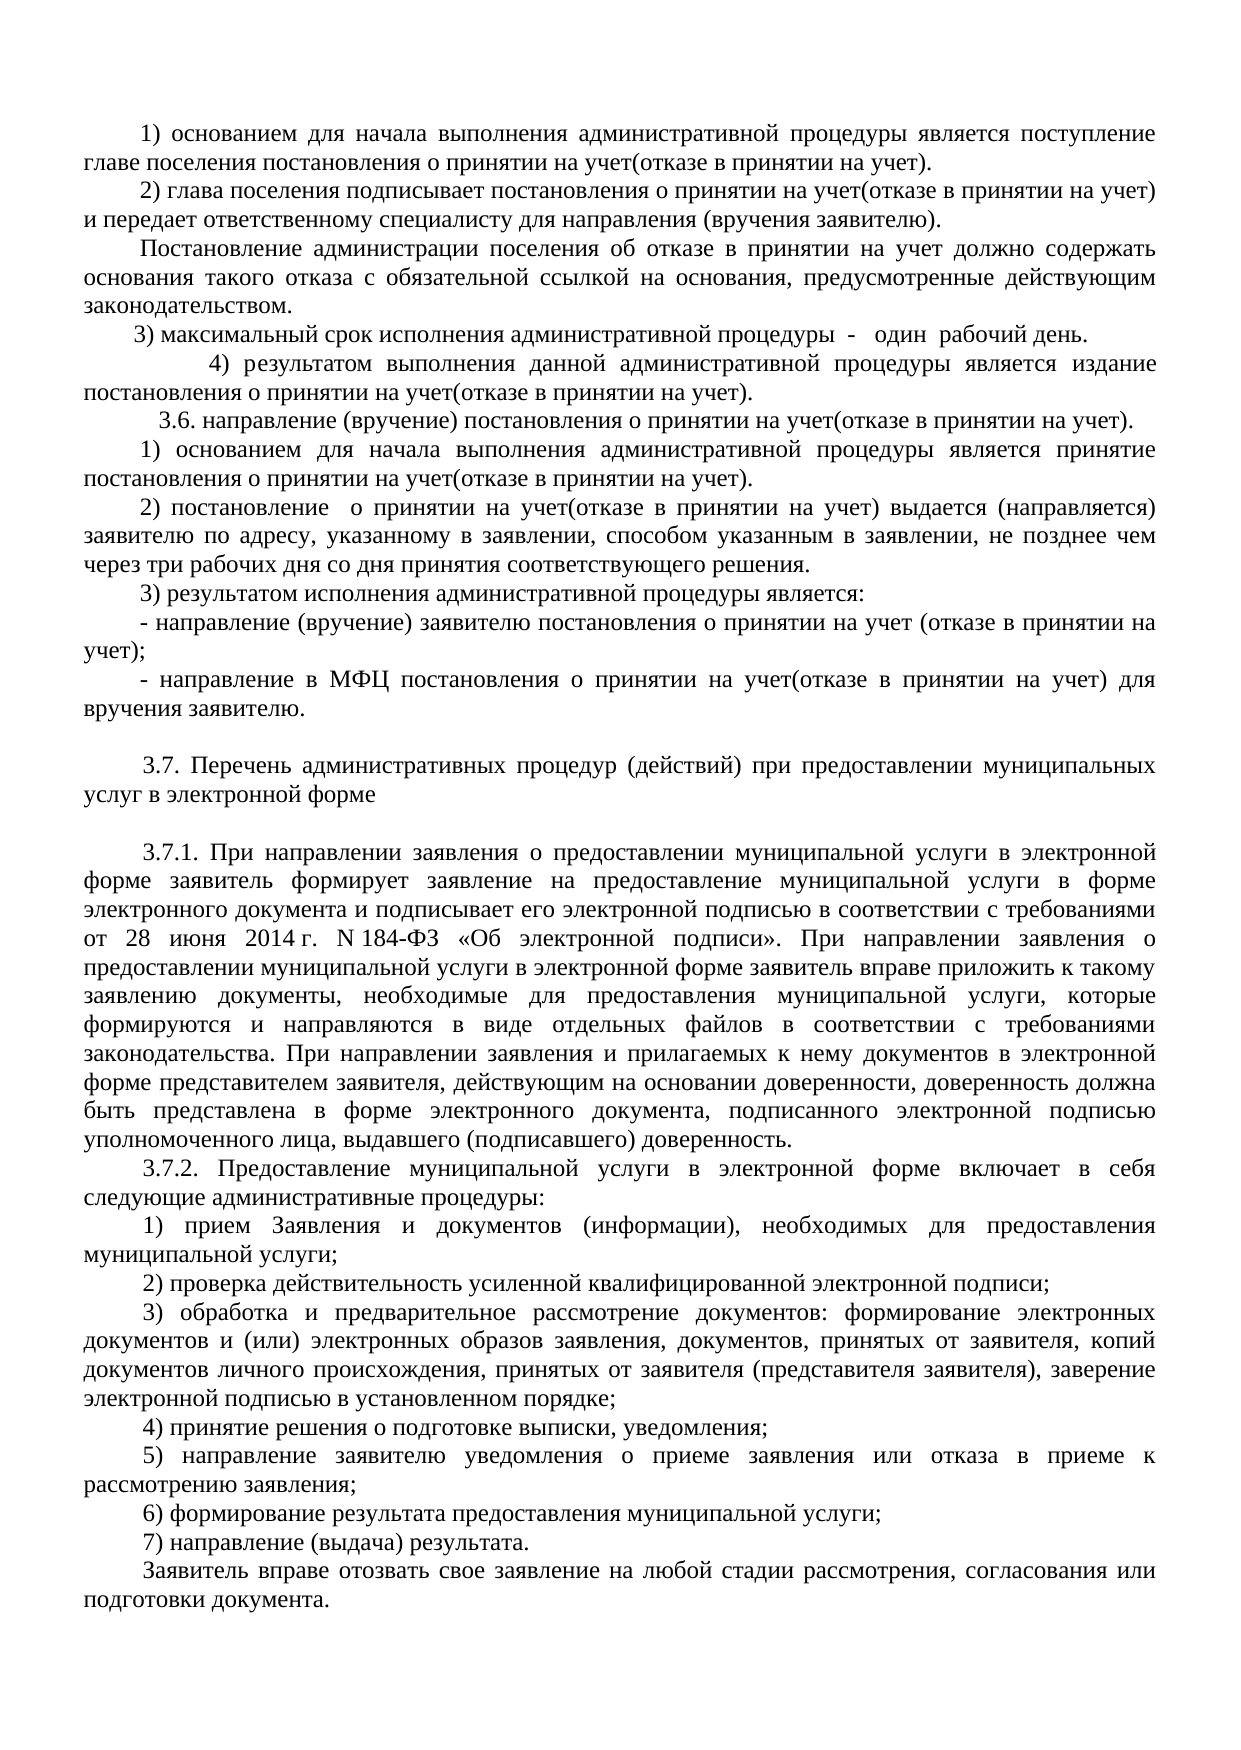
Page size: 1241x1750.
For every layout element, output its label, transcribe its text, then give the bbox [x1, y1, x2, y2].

text - направление (вручение) заявителю постановления о принятии на учет (отказе в принятии на учет); [83, 607, 1157, 664]
text 2) глава поселения подписывает постановления о принятии на учет(отказе в принятии на учет) и передает ответственному специалисту для направления (вручения заявителю). [83, 176, 1157, 233]
text 1) основанием для начала выполнения административной процедуры является поступление главе поселения постановления о принятии на учет(отказе в принятии на учет). [83, 118, 1157, 176]
text 3.7.1. При направлении заявления о предоставлении муниципальной услуги в электронной форме заявитель формирует заявление на предоставление муниципальной услуги в форме электронного документа и подписывает его электронной подписью в соответствии с требованиями от 28 июня 2014 г. N 184-ФЗ «Об электронной подписи». При направлении заявления о предоставлении муниципальной услуги в электронной форме заявитель вправе приложить к такому заявлению документы, необходимые для предоставления муниципальной услуги, которые формируются и направляются в виде отдельных файлов в соответствии с требованиями законодательства. При направлении заявления и прилагаемых к нему документов в электронной форме представителем заявителя, действующим на основании доверенности, доверенность должна быть представлена в форме электронного документа, подписанного электронной подписью уполномоченного лица, выдавшего (подписавшего) доверенность. [83, 837, 1157, 1153]
text 1) основанием для начала выполнения административной процедуры является принятие постановления о принятии на учет(отказе в принятии на учет). [83, 434, 1157, 492]
text 3) максимальный срок исполнения административной процедуры - один рабочий день. [83, 319, 1157, 348]
text 3) обработка и предварительное рассмотрение документов: формирование электронных документов и (или) электронных образов заявления, документов, принятых от заявителя, копий документов личного происхождения, принятых от заявителя (представителя заявителя), заверение электронной подписью в установленном порядке; [83, 1297, 1157, 1412]
text Постановление администрации поселения об отказе в принятии на учет должно содержать основания такого отказа с обязательной ссылкой на основания, предусмотренные действующим законодательством. [83, 233, 1157, 319]
text 2) проверка действительность усиленной квалифицированной электронной подписи; [83, 1268, 1157, 1297]
text Заявитель вправе отозвать свое заявление на любой стадии рассмотрения, согласования или подготовки документа. [83, 1556, 1157, 1613]
text 3) результатом исполнения административной процедуры является: [83, 578, 1157, 607]
text - направление в МФЦ постановления о принятии на учет(отказе в принятии на учет) для вручения заявителю. [83, 664, 1157, 722]
text 3.7.2. Предоставление муниципальной услуги в электронной форме включает в себя следующие административные процедуры: [83, 1153, 1157, 1211]
text 5) направление заявителю уведомления о приеме заявления или отказа в приеме к рассмотрению заявления; [83, 1441, 1157, 1498]
text 2) постановление о принятии на учет(отказе в принятии на учет) выдается (направляется) заявителю по адресу, указанному в заявлении, способом указанным в заявлении, не позднее чем через три рабочих дня со дня принятия соответствующего решения. [83, 492, 1157, 578]
text 6) формирование результата предоставления муниципальной услуги; [83, 1498, 1157, 1527]
text 1) прием Заявления и документов (информации), необходимых для предоставления муниципальной услуги; [83, 1211, 1157, 1268]
text 3.6. направление (вручение) постановления о принятии на учет(отказе в принятии на учет). [83, 406, 1157, 434]
text 4) результатом выполнения данной административной процедуры является издание постановления о принятии на учет(отказе в принятии на учет). [83, 348, 1157, 406]
text 4) принятие решения о подготовке выписки, уведомления; [83, 1412, 1157, 1441]
text 7) направление (выдача) результата. [83, 1527, 1157, 1556]
text 3.7. Перечень административных процедур (действий) при предоставлении муниципальных услуг в электронной форме [83, 751, 1157, 808]
